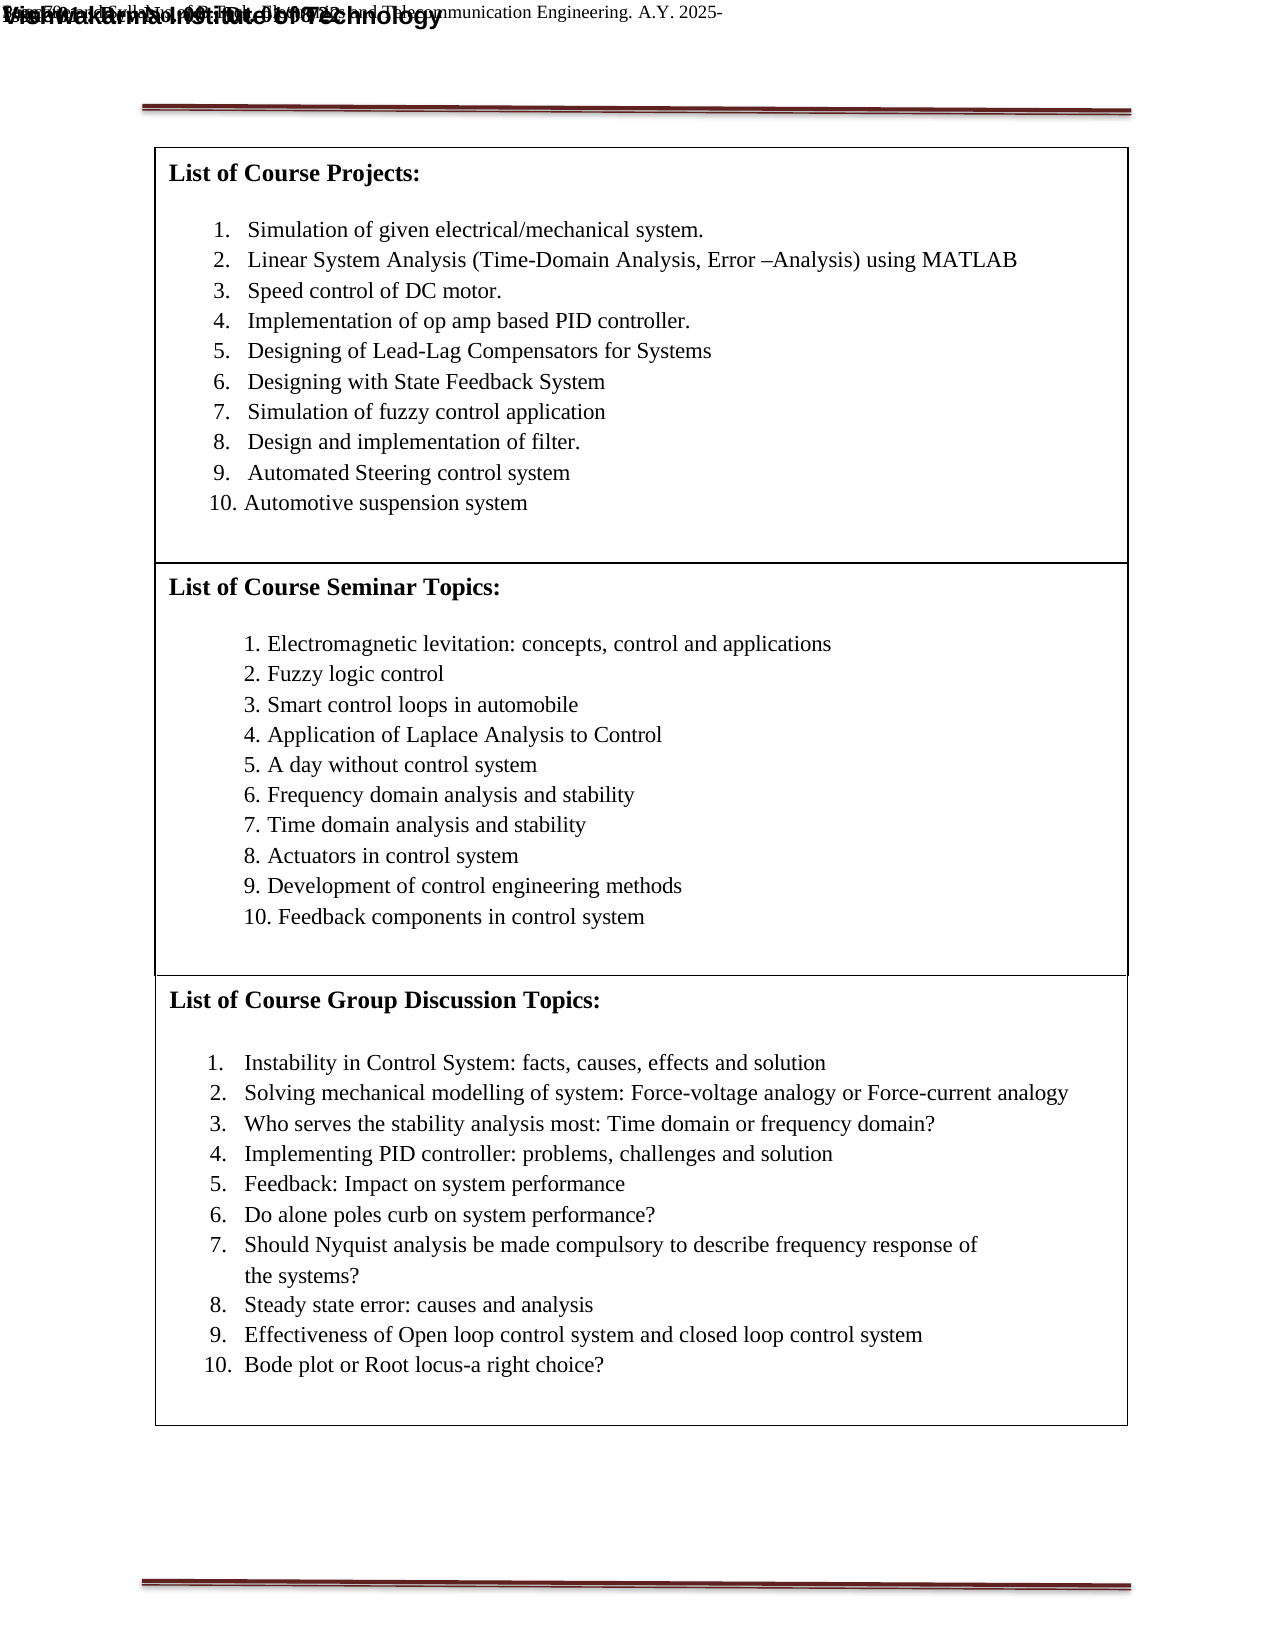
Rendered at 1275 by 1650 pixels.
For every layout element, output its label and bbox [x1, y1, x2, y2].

picture [136, 1576, 1137, 1599]
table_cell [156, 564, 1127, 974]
picture [136, 101, 1137, 124]
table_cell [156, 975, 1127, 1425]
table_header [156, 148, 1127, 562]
